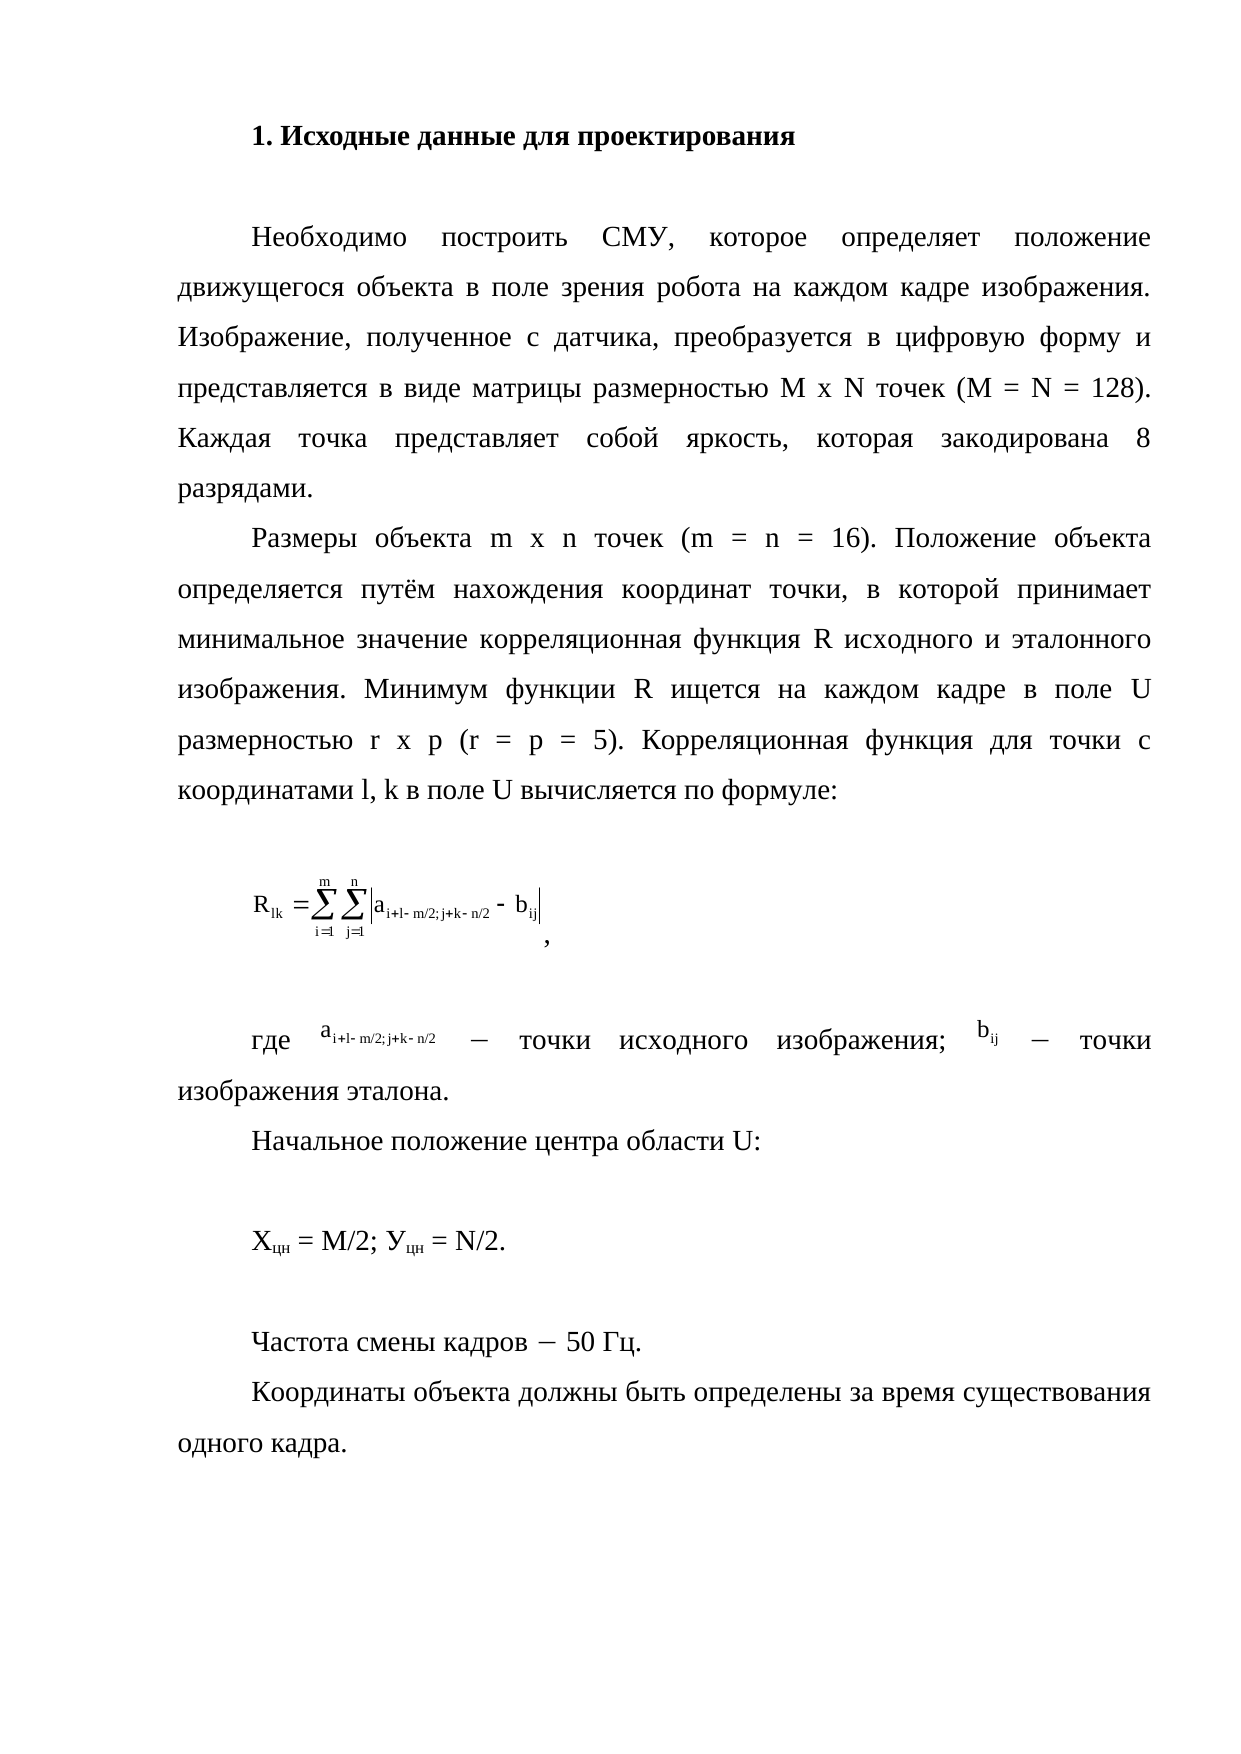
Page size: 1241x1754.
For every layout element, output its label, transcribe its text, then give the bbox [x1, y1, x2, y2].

text Размеры объекта m х n точек (m = n = 16). Положение объекта определяется путём нахождения координат точки, в которой принимает минимальное значение корреляционная функция R исходного и эталонного изображения. Минимум функции R ищется на каждом кадре в поле U размерностью r х p (r = p = 5). Корреляционная функция для точки с координатами l, k в поле U вычисляется по формуле: [177, 521, 1152, 806]
text Частота смены кадров 50 Гц. [177, 1324, 1152, 1358]
text Координаты объекта должны быть определены за время существования одного кадра. [177, 1374, 1152, 1458]
text Начальное положение центра области U: [177, 1123, 1152, 1156]
text Хцн = М/2; Уцн = N/2. [177, 1223, 1152, 1257]
text где точки исходного изображения; точки изображения эталона. [177, 1017, 1152, 1106]
text , [177, 873, 1152, 949]
text Необходимо построить СМУ, которое определяет положение движущегося объекта в поле зрения робота на каждом кадре изображения. Изображение, полученное с датчика, преобразуется в цифровую форму и представляется в виде матрицы размерностью М х N точек (M = N = 128). Каждая точка представляет собой яркость, которая закодирована 8 разрядами. [177, 219, 1152, 504]
subtitle 1. Исходные данные для проектирования [177, 118, 1152, 152]
